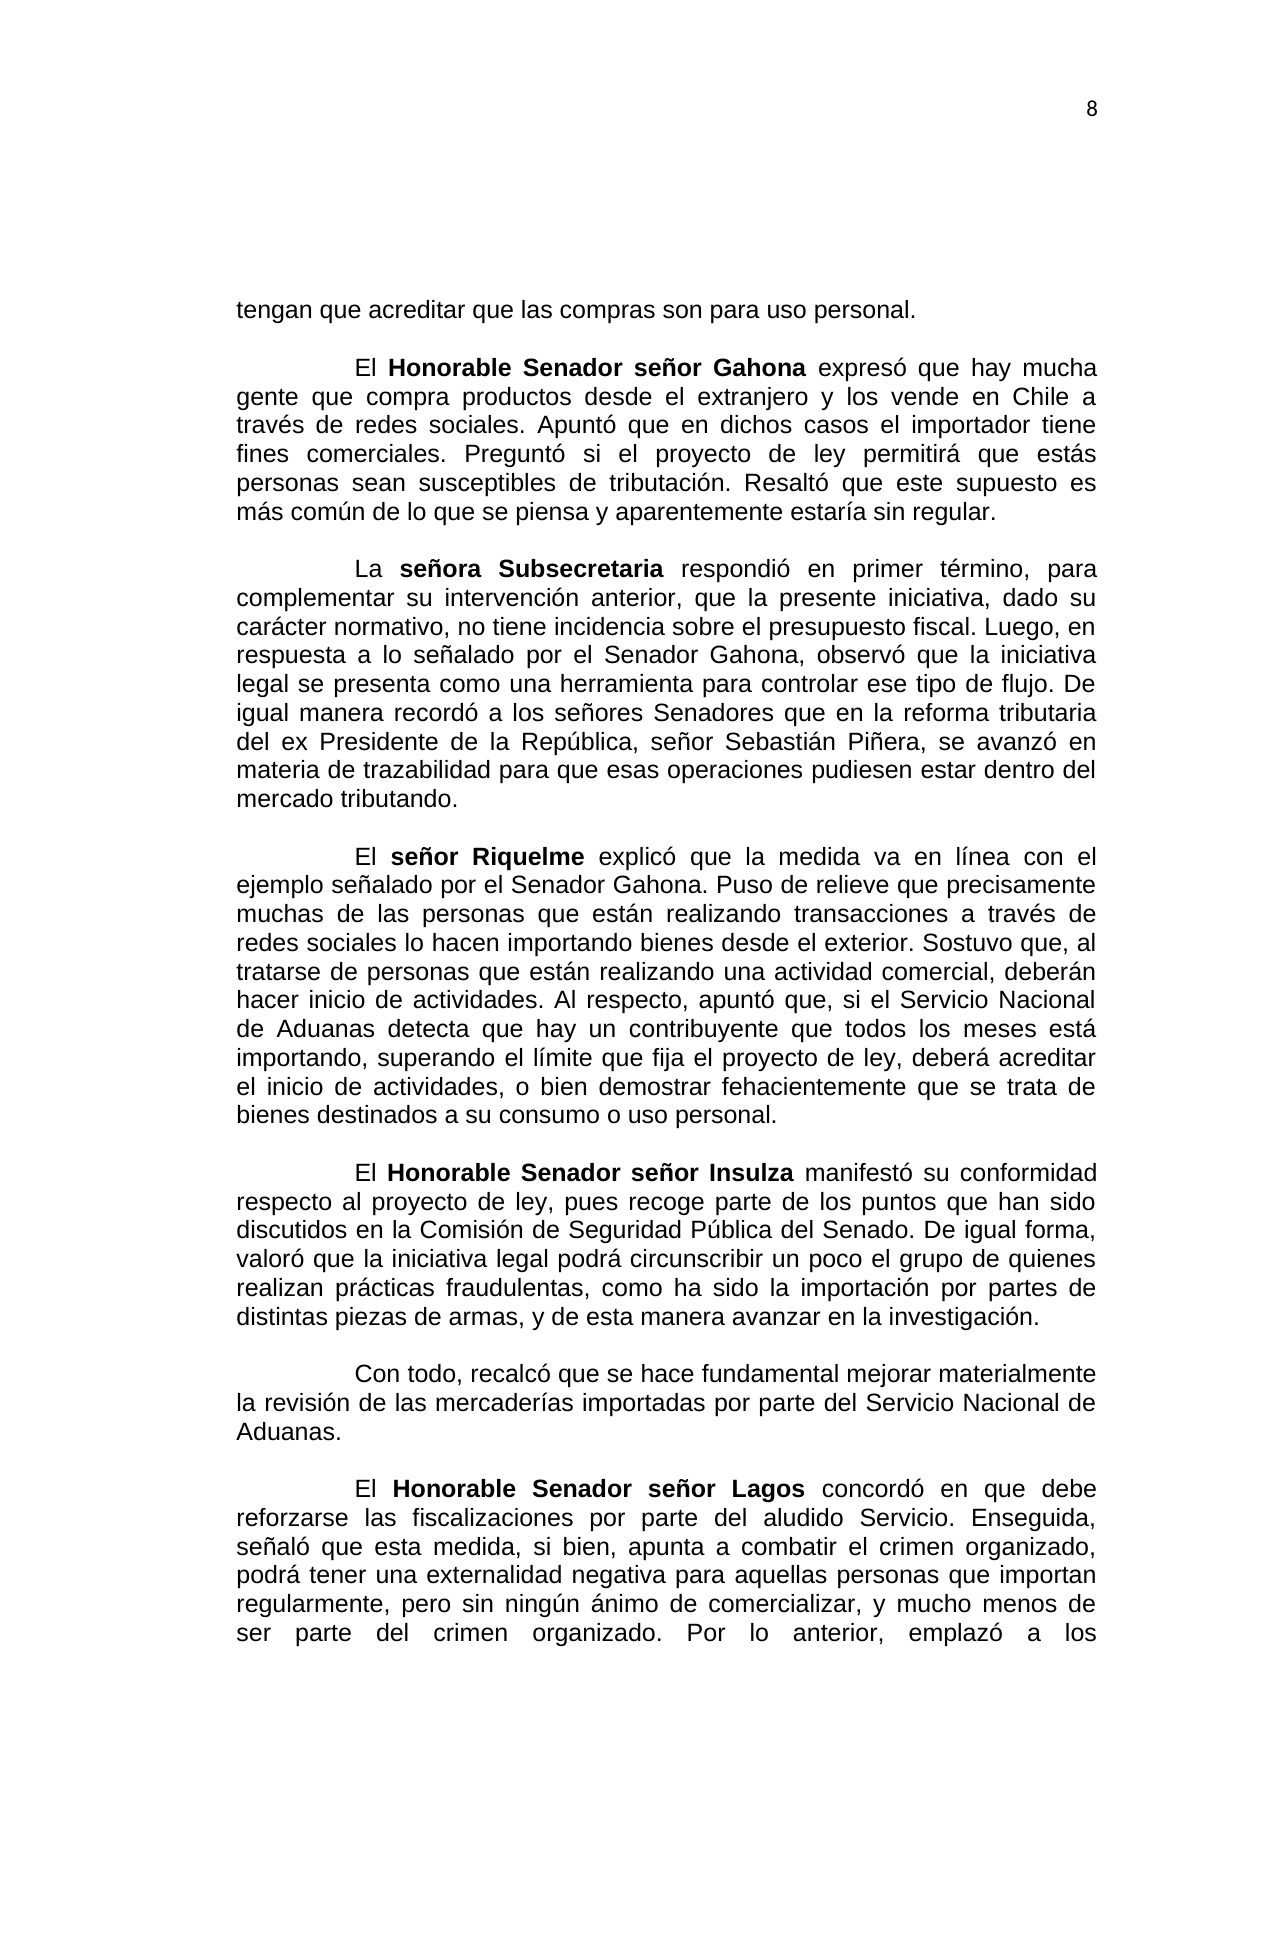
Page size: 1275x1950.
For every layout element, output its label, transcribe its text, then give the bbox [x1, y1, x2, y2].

text Con todo, recalcó que se hace fundamental mejorar materialmente la revisión de las mercaderías importadas por parte del Servicio Nacional de Aduanas. [236, 1359, 1098, 1445]
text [236, 1474, 1098, 1647]
text El Honorable Senador señor Insulza manifestó su conformidad respecto al proyecto de ley, pues recoge parte de los puntos que han sido discutidos en la Comisión de Seguridad Pública del Senado. De igual forma, valoró que la iniciativa legal podrá circunscribir un poco el grupo de quienes realizan prácticas fraudulentas, como ha sido la importación por partes de distintas piezas de armas, y de esta manera avanzar en la investigación. [236, 1158, 1098, 1330]
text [236, 295, 1098, 324]
text El Honorable Senador señor Gahona expresó que hay mucha gente que compra productos desde el extranjero y los vende en Chile a través de redes sociales. Apuntó que en dichos casos el importador tiene fines comerciales. Preguntó si el proyecto de ley permitirá que estás personas sean susceptibles de tributación. Resaltó que este supuesto es más común de lo que se piensa y aparentemente estaría sin regular. [236, 353, 1098, 525]
text La señora Subsecretaria respondió en primer término, para complementar su intervención anterior, que la presente iniciativa, dado su carácter normativo, no tiene incidencia sobre el presupuesto fiscal. Luego, en respuesta a lo señalado por el Senador Gahona, observó que la iniciativa legal se presenta como una herramienta para controlar ese tipo de flujo. De igual manera recordó a los señores Senadores que en la reforma tributaria del ex Presidente de la República, señor Sebastián Piñera, se avanzó en materia de trazabilidad para que esas operaciones pudiesen estar dentro del mercado tributando. [236, 554, 1098, 813]
text El señor Riquelme explicó que la medida va en línea con el ejemplo señalado por el Senador Gahona. Puso de relieve que precisamente muchas de las personas que están realizando transacciones a través de redes sociales lo hacen importando bienes desde el exterior. Sostuvo que, al tratarse de personas que están realizando una actividad comercial, deberán hacer inicio de actividades. Al respecto, apuntó que, si el Servicio Nacional de Aduanas detecta que hay un contribuyente que todos los meses está importando, superando el límite que fija el proyecto de ley, deberá acreditar el inicio de actividades, o bien demostrar fehacientemente que se trata de bienes destinados a su consumo o uso personal. [236, 842, 1098, 1129]
